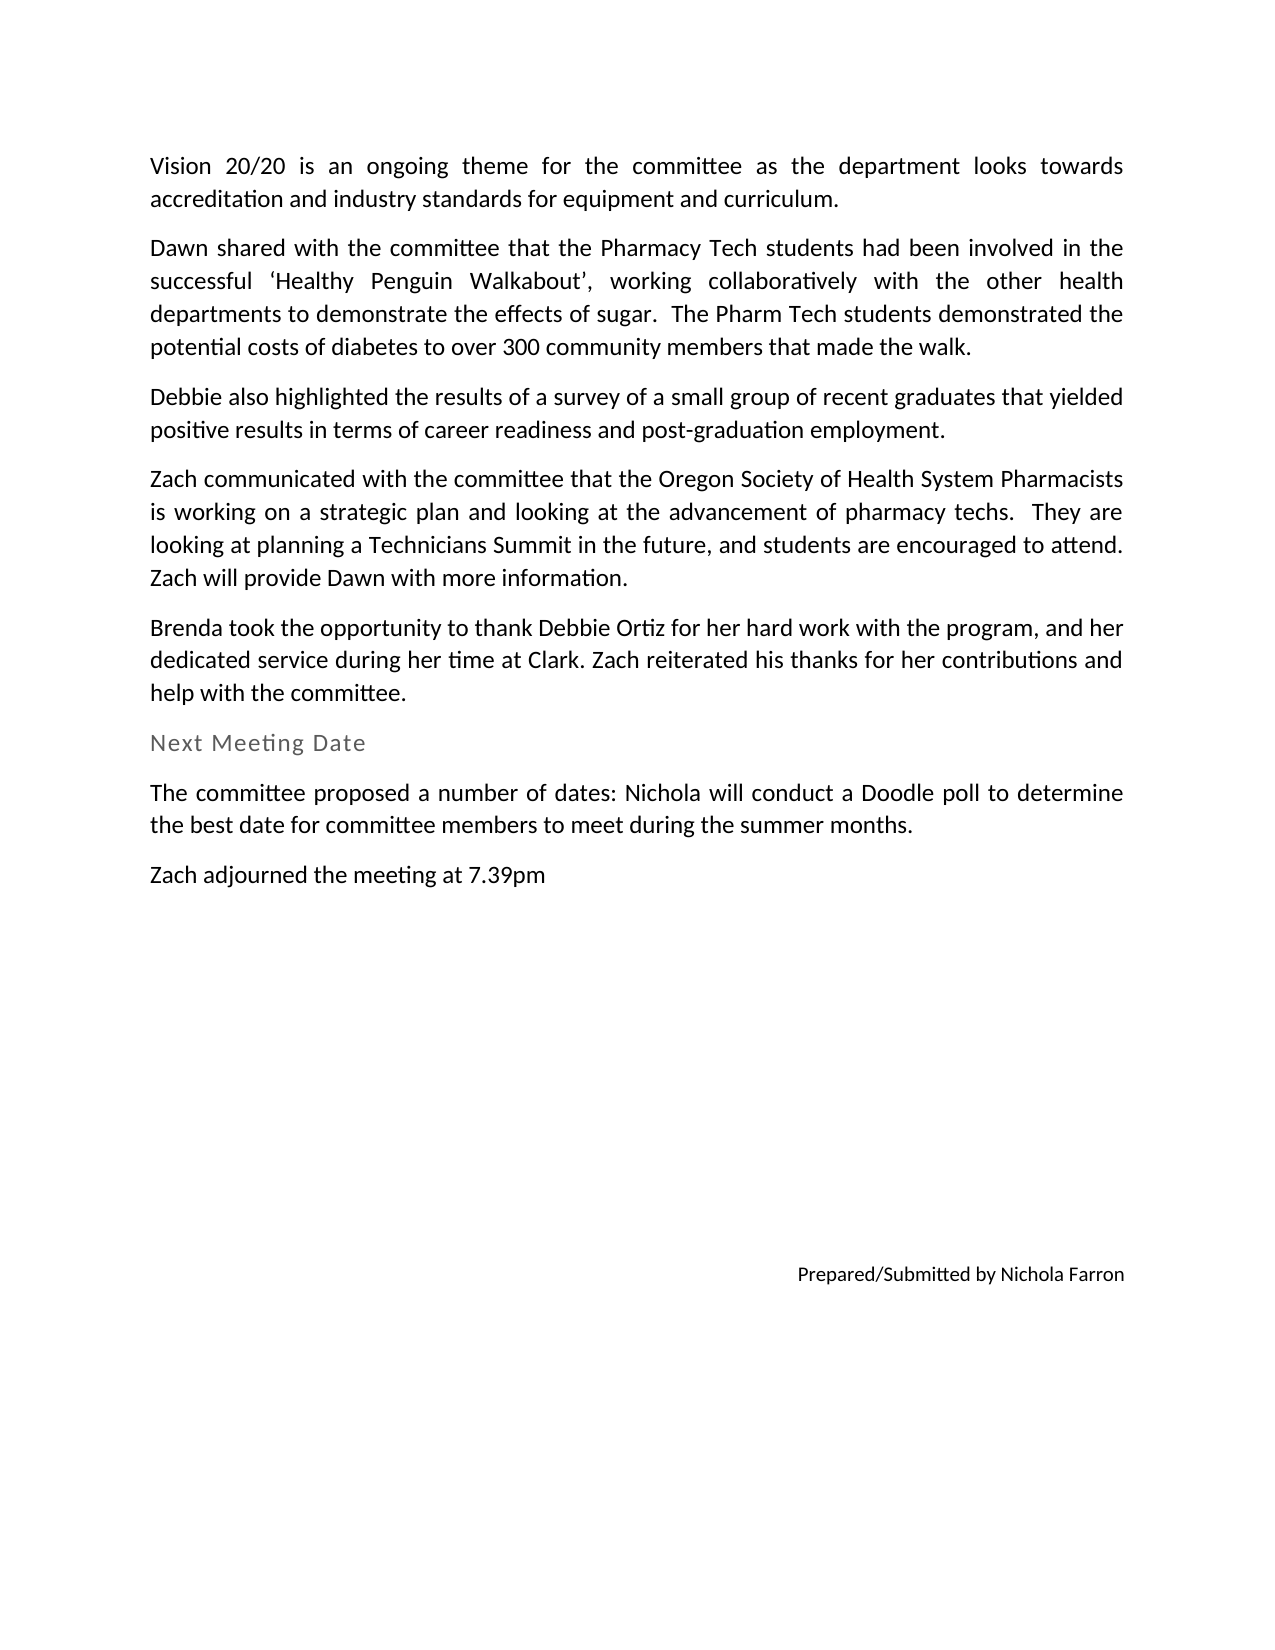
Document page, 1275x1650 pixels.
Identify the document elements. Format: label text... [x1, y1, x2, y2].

text Debbie also highlighted the results of a survey of a small group of recent graduates that yielded positive results in terms of career readiness and post-graduation employment. [150, 381, 1125, 444]
text Prepared/Submitted by Nichola Farron [150, 1261, 1125, 1287]
text Brenda took the opportunity to thank Debbie Ortiz for her hard work with the program, and her dedicated service during her time at Clark. Zach reiterated his thanks for her contributions and help with the committee. [150, 612, 1125, 708]
text Zach adjourned the meeting at 7.39pm [150, 859, 1125, 890]
text Dawn shared with the committee that the Pharmacy Tech students had been involved in the successful ‘Healthy Penguin Walkabout’, working collaboratively with the other health departments to demonstrate the effects of sugar. The Pharm Tech students demonstrated the potential costs of diabetes to over 300 community members that made the walk. [150, 232, 1125, 362]
text Zach communicated with the committee that the Oregon Society of Health System Pharmacists is working on a strategic plan and looking at the advancement of pharmacy techs. They are looking at planning a Technicians Summit in the future, and students are encouraged to attend. Zach will provide Dawn with more information. [150, 463, 1125, 593]
text Vision 20/20 is an ongoing theme for the committee as the department looks towards accreditation and industry standards for equipment and curriculum. [150, 150, 1125, 213]
text The committee proposed a number of dates: Nichola will conduct a Doodle poll to determine the best date for committee members to meet during the summer months. [150, 777, 1125, 840]
subtitle Next Meeting Date [150, 727, 1125, 758]
